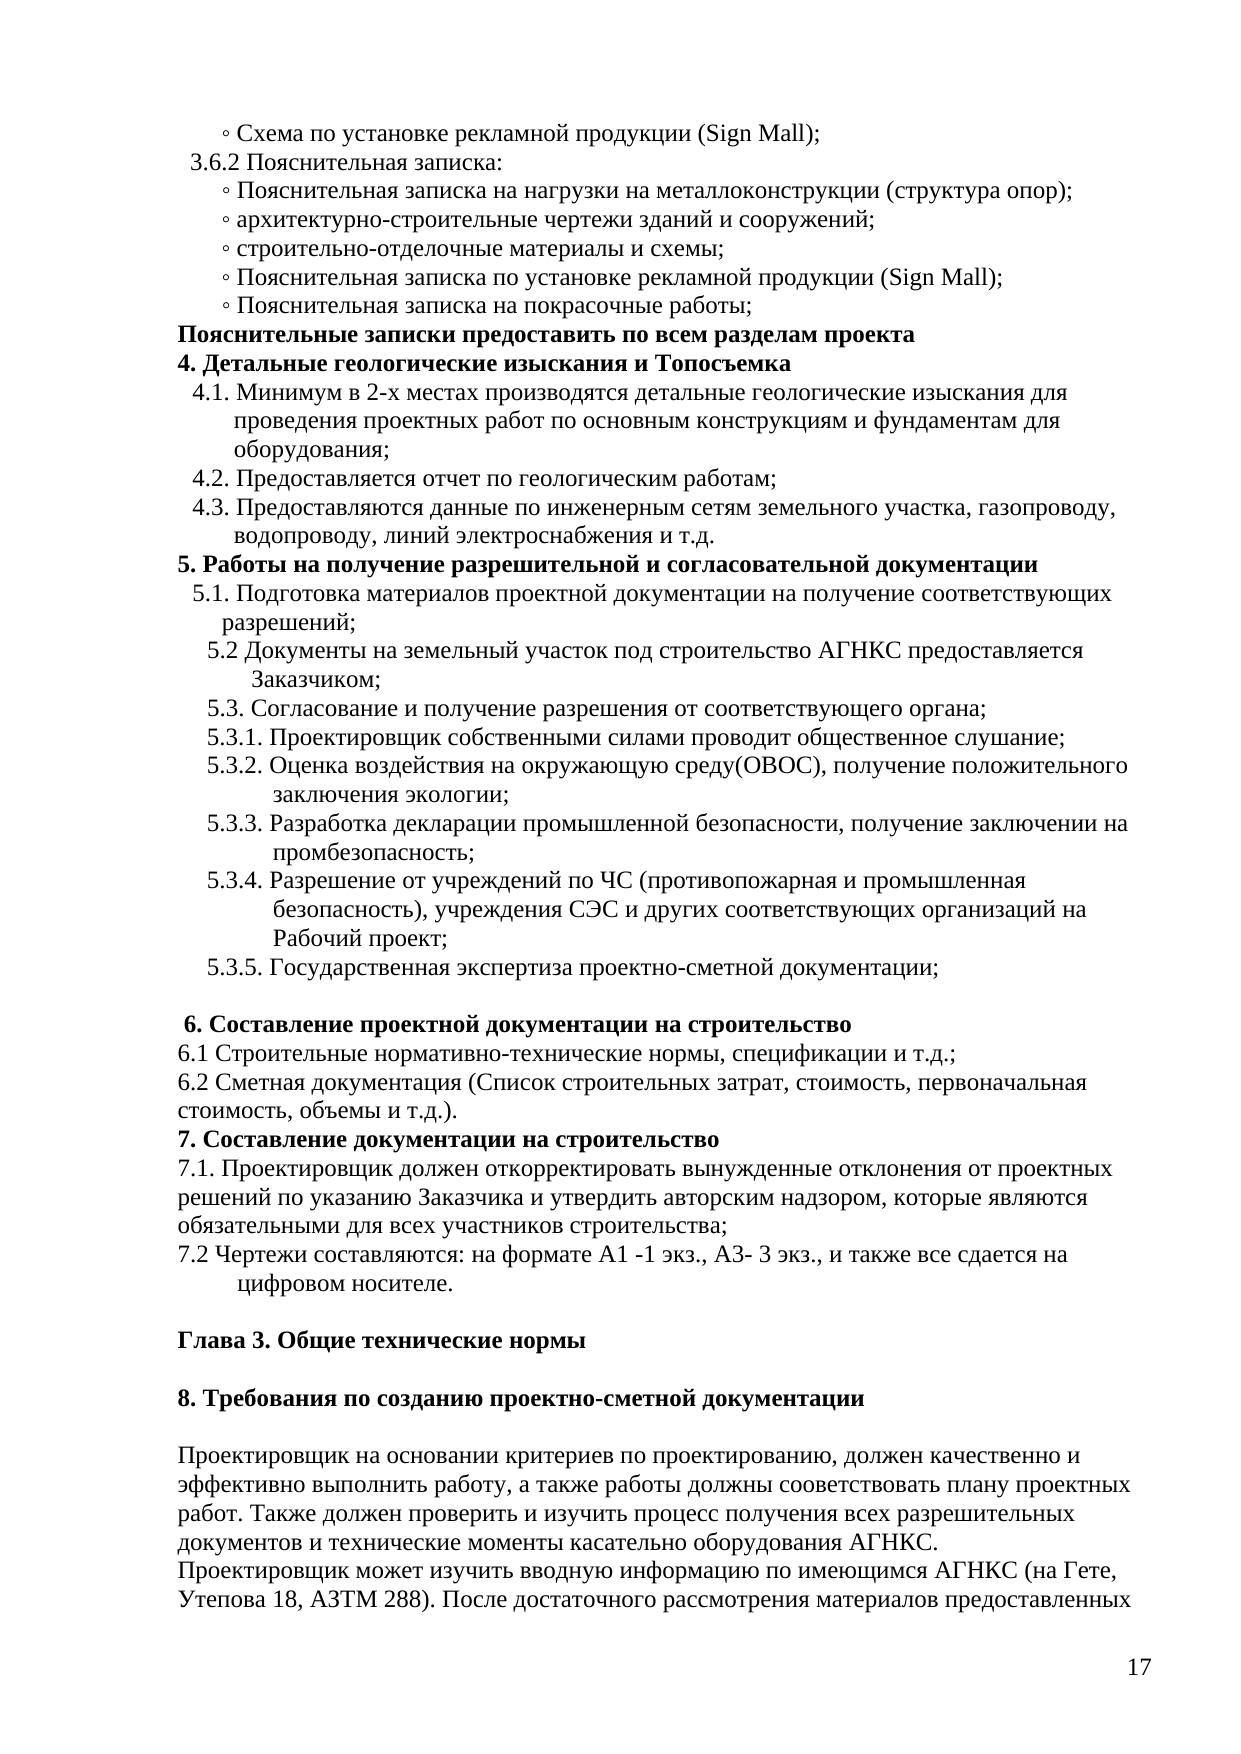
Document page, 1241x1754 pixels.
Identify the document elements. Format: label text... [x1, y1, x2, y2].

text 4. Детальные геологические изыскания и Топосъемка [177, 348, 1152, 377]
text 5.3.5. Государственная экспертиза проектно-сметной документации; [207, 952, 1152, 981]
text 4.1. Минимум в 2-х местах производятся детальные геологические изыскания для проведения проектных работ по основным конструкциям и фундаментам для оборудования; [192, 377, 1152, 463]
text 4.2. Предоставляется отчет по геологическим работам; [192, 463, 1152, 492]
text ◦ Пояснительная записка по установке рекламной продукции (Sign Mall); [177, 262, 1152, 291]
text 7. Составление документации на строительство [177, 1124, 1152, 1153]
text Пояснительные записки предоставить по всем разделам проекта [177, 319, 1152, 348]
text 3.6.2 Пояснительная записка: [177, 147, 1152, 176]
text 8. Требования по созданию проектно-сметной документации [177, 1383, 1152, 1412]
text ◦ Пояснительная записка на покрасочные работы; [221, 291, 1152, 319]
text ◦ архитектурно-строительные чертежи зданий и сооружений; [177, 204, 1152, 233]
text 5.3.2. Оценка воздействия на окружающую среду(ОВОС), получение положительного заключения экологии; [207, 751, 1152, 808]
text 7.2 Чертежи составляются: на формате A1 -1 экз., A3- 3 экз., и также все сдается на цифровом носителе. [177, 1239, 1152, 1297]
text 6. Составление проектной документации на строительство [177, 1009, 1152, 1038]
text Проектировщик на основании критериев по проектированию, должен качественно и эффективно выполнить работу, а также работы должны сооветствовать плану проектных работ. Также должен проверить и изучить процесс получения всех разрешительных документов и технические моменты касательно оборудования АГНКС. [177, 1441, 1152, 1556]
text ◦ Схема по установке рекламной продукции (Sign Mall); [177, 118, 1152, 147]
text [177, 1556, 1152, 1613]
text 5.2 Документы на земельный участок под строительство АГНКС предоставляется Заказчиком; [207, 636, 1152, 693]
text 5.3.4. Разрешение от учреждений по ЧС (противопожарная и промышленная безопасность), учреждения СЭС и других соответствующих организаций на Рабочий проект; [207, 866, 1152, 952]
text Глава 3. Общие технические нормы [177, 1326, 1152, 1354]
text 5. Работы на получение разрешительной и согласовательной документации [177, 549, 1152, 578]
text 6.1 Строительные нормативно-технические нормы, спецификации и т.д.; [177, 1038, 1152, 1067]
text 6.2 Сметная документация (Список строительных затрат, стоимость, первоначальная стоимость, объемы и т.д.). [177, 1067, 1152, 1124]
text 4.3. Предоставляются данные по инженерным сетям земельного участка, газопроводу, водопроводу, линий электроснабжения и т.д. [192, 492, 1152, 549]
text 5.1. Подготовка материалов проектной документации на получение соответствующих разрешений; [192, 578, 1152, 636]
text 5.3. Согласование и получение разрешения от соответствующего органа; [207, 693, 1152, 722]
text ◦ строительно-отделочные материалы и схемы; [177, 233, 1152, 262]
text 5.3.3. Разработка декларации промышленной безопасности, получение заключении на промбезопасность; [207, 808, 1152, 866]
text ◦ Пояснительная записка на нагрузки на металлоконструкции (структура опор); [222, 176, 1152, 204]
text 7.1. Проектировщик должен откорректировать вынужденные отклонения от проектных решений по указанию Заказчика и утвердить авторским надзором, которые являются обязательными для всех участников строительства; [177, 1153, 1152, 1239]
text 5.3.1. Проектировщик собственными силами проводит общественное слушание; [207, 722, 1152, 751]
